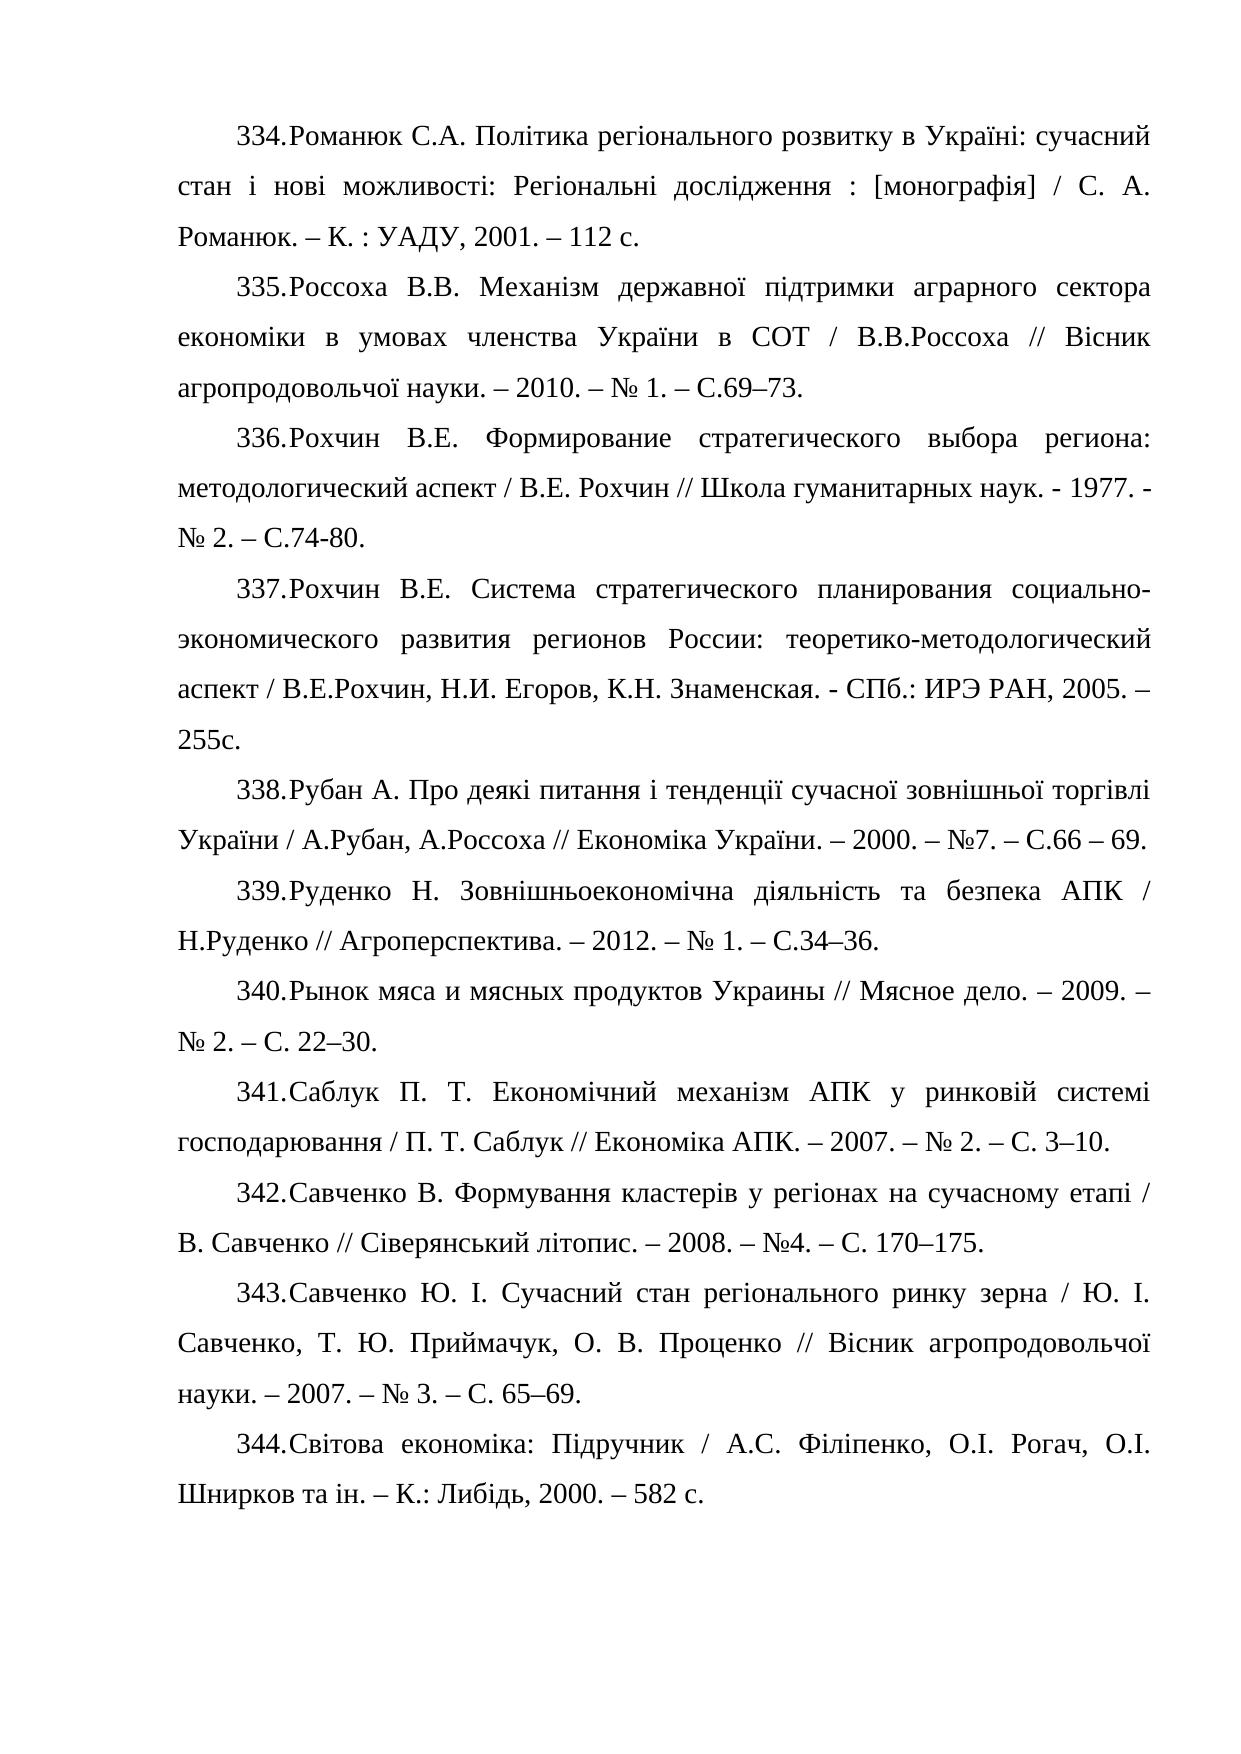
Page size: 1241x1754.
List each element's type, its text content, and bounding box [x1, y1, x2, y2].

list Рынок мяса и мясных продуктов Украины // Мясное дело. – 2009. – № 2. – С. 22–30. [177, 973, 1152, 1057]
list Світова економіка: Підручник / А.С. Філіпенко, О.І. Рогач, О.І. Шнирков та ін. – К.: Либідь, 2000. – 582 с. [177, 1426, 1152, 1510]
list Романюк С.А. Політика регіонального розвитку в Україні: сучасний стан i нові можливості: Регіональні дослідження : [монографія] / С. А. Романюк. – К. : УАДУ, 2001. – 112 с. [177, 118, 1152, 252]
list Савченко Ю. І. Сучасний стан регіонального ринку зерна / Ю. І. Савченко, Т. Ю. Приймачук, О. В. Проценко // Вісник агропродовольчої науки. – 2007. – № 3. – С. 65–69. [177, 1275, 1152, 1409]
list Россоха В.В. Механізм державної підтримки аграрного сектора економіки в умовах членства України в СОТ / В.В.Россоха // Вісник агропродовольчої науки. – 2010. – № 1. – С.69–73. [177, 269, 1152, 403]
list Рохчин В.Е. Формирование стратегического выбора региона: методологический аспект / В.Е. Рохчин // Школа гуманитарных наук. - 1977. - № 2. – С.74-80. [177, 420, 1152, 554]
list Рубан А. Про деякі питання і тенденції сучасної зовнішньої торгівлі України / А.Рубан, А.Россоха // Економіка України. – 2000. – №7. – С.66 – 69. [177, 772, 1152, 856]
list Савченко В. Формування кластерів у регіонах на сучасному етапі / В. Савченко // Сіверянський літопис. – 2008. – №4. – С. 170–175. [177, 1175, 1152, 1258]
list Рохчин В.Е. Система стратегического планирования социально-экономического развития регионов России: теоретико-методологический аспект / В.Е.Рохчин, Н.И. Егоров, К.Н. Знаменская. - СПб.: ИРЭ РАН, 2005. – 255с. [177, 571, 1152, 755]
list Руденко Н. Зовнішньоекономічна діяльність та безпека АПК / Н.Руденко // Агроперспектива. – 2012. – № 1. – С.34–36. [177, 873, 1152, 957]
list Саблук П. Т. Економічний механізм АПК у ринковій системі господарювання / П. Т. Саблук // Економіка АПК. – 2007. – № 2. – С. 3–10. [177, 1074, 1152, 1158]
